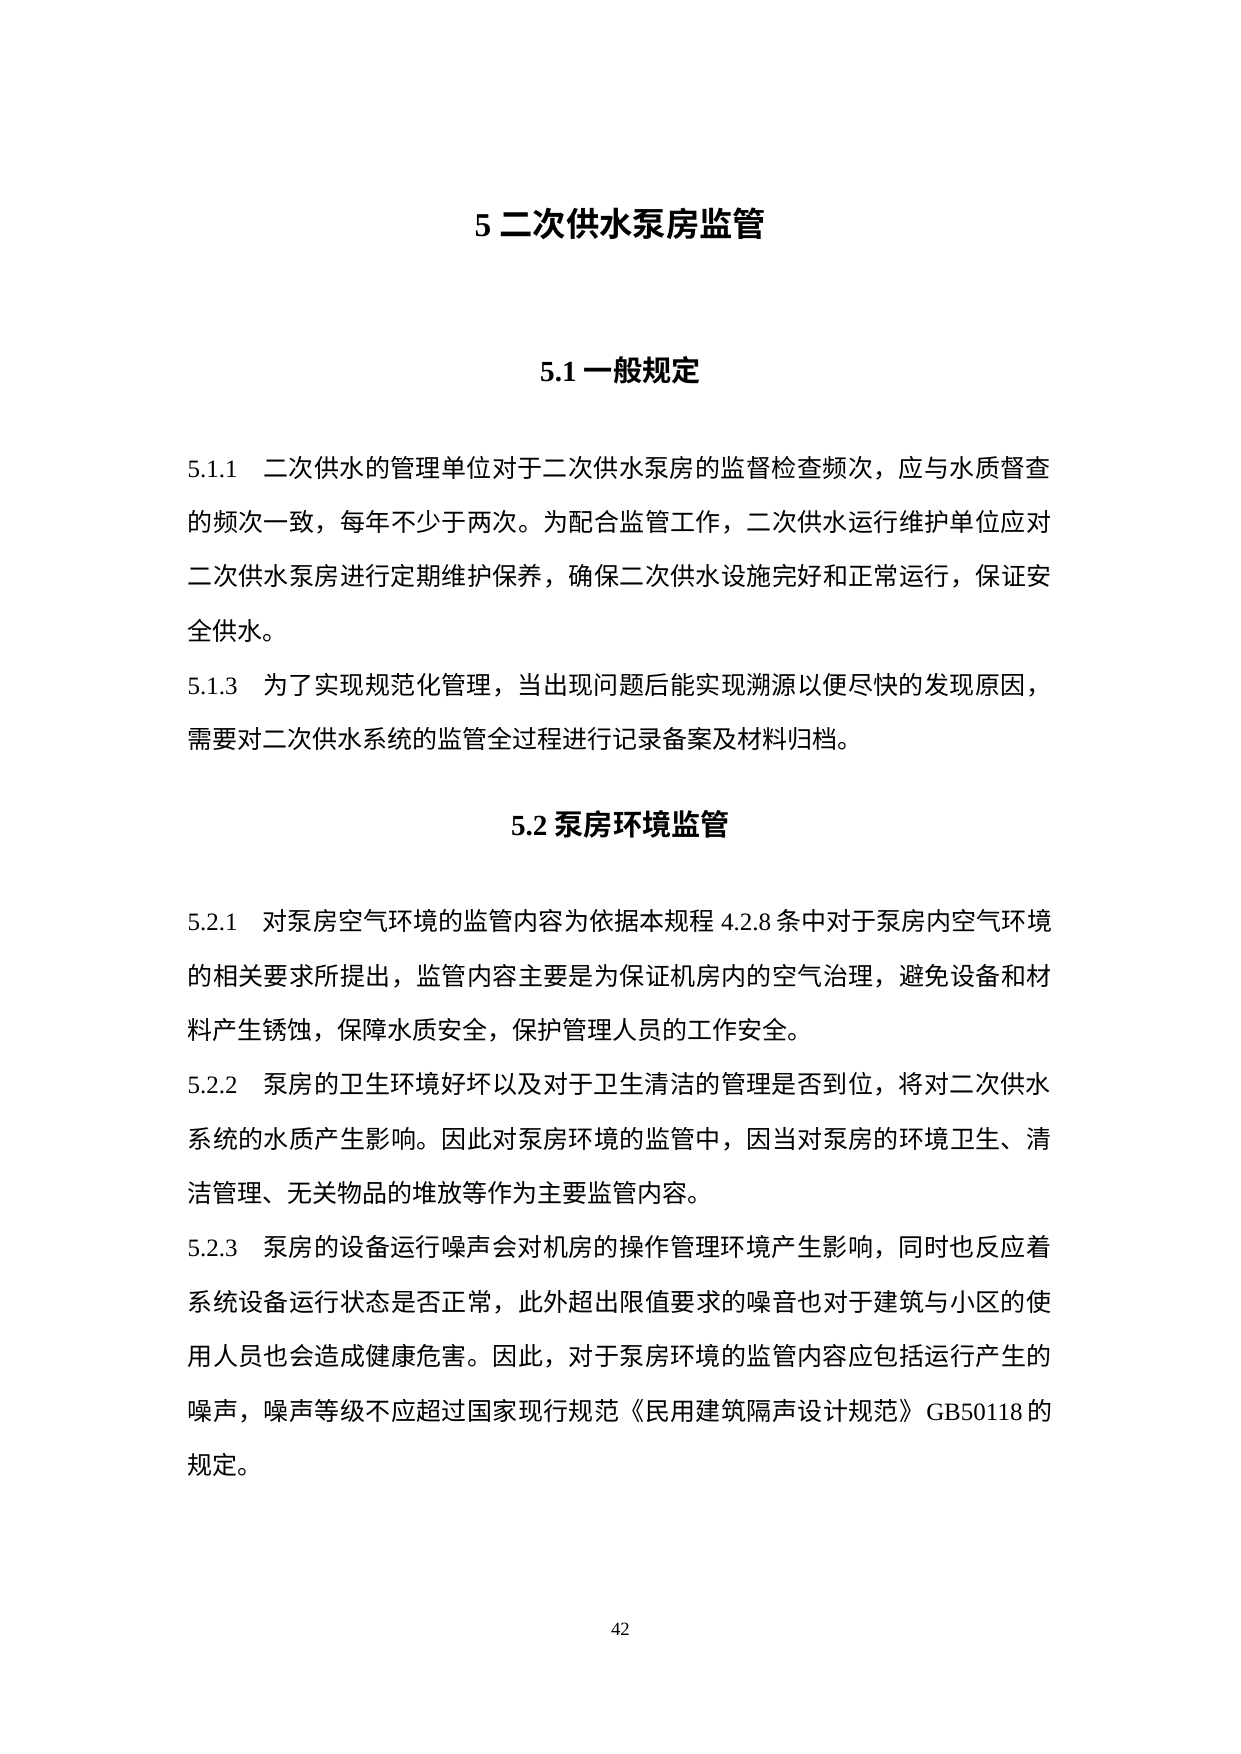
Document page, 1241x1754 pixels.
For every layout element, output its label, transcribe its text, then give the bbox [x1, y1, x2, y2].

text 5.1.3 为了实现规范化管理，当出现问题后能实现溯源以便尽快的发现原因，需要对二次供水系统的监管全过程进行记录备案及材料归档。 [187, 666, 1053, 756]
text 5.1.1 二次供水的管理单位对于二次供水泵房的监督检查频次，应与水质督查的频次一致，每年不少于两次。为配合监管工作，二次供水运行维护单位应对二次供水泵房进行定期维护保养，确保二次供水设施完好和正常运行，保证安全供水。 [187, 448, 1053, 647]
text 5.2.1 对泵房空气环境的监管内容为依据本规程4.2.8条中对于泵房内空气环境的相关要求所提出，监管内容主要是为保证机房内的空气治理，避免设备和材料产生锈蚀，保障水质安全，保护管理人员的工作安全。 [187, 902, 1053, 1047]
text 5.2.2 泵房的卫生环境好坏以及对于卫生清洁的管理是否到位，将对二次供水系统的水质产生影响。因此对泵房环境的监管中，因当对泵房的环境卫生、清洁管理、无关物品的堆放等作为主要监管内容。 [187, 1065, 1053, 1210]
subtitle 5.1 一般规定 [187, 348, 1053, 390]
subtitle 5.2 泵房环境监管 [187, 801, 1053, 844]
subtitle 5 二次供水泵房监管 [187, 197, 1053, 246]
text 5.2.3 泵房的设备运行噪声会对机房的操作管理环境产生影响，同时也反应着系统设备运行状态是否正常，此外超出限值要求的噪音也对于建筑与小区的使用人员也会造成健康危害。因此，对于泵房环境的监管内容应包括运行产生的噪声，噪声等级不应超过国家现行规范《民用建筑隔声设计规范》GB50118的规定。 [187, 1228, 1053, 1482]
